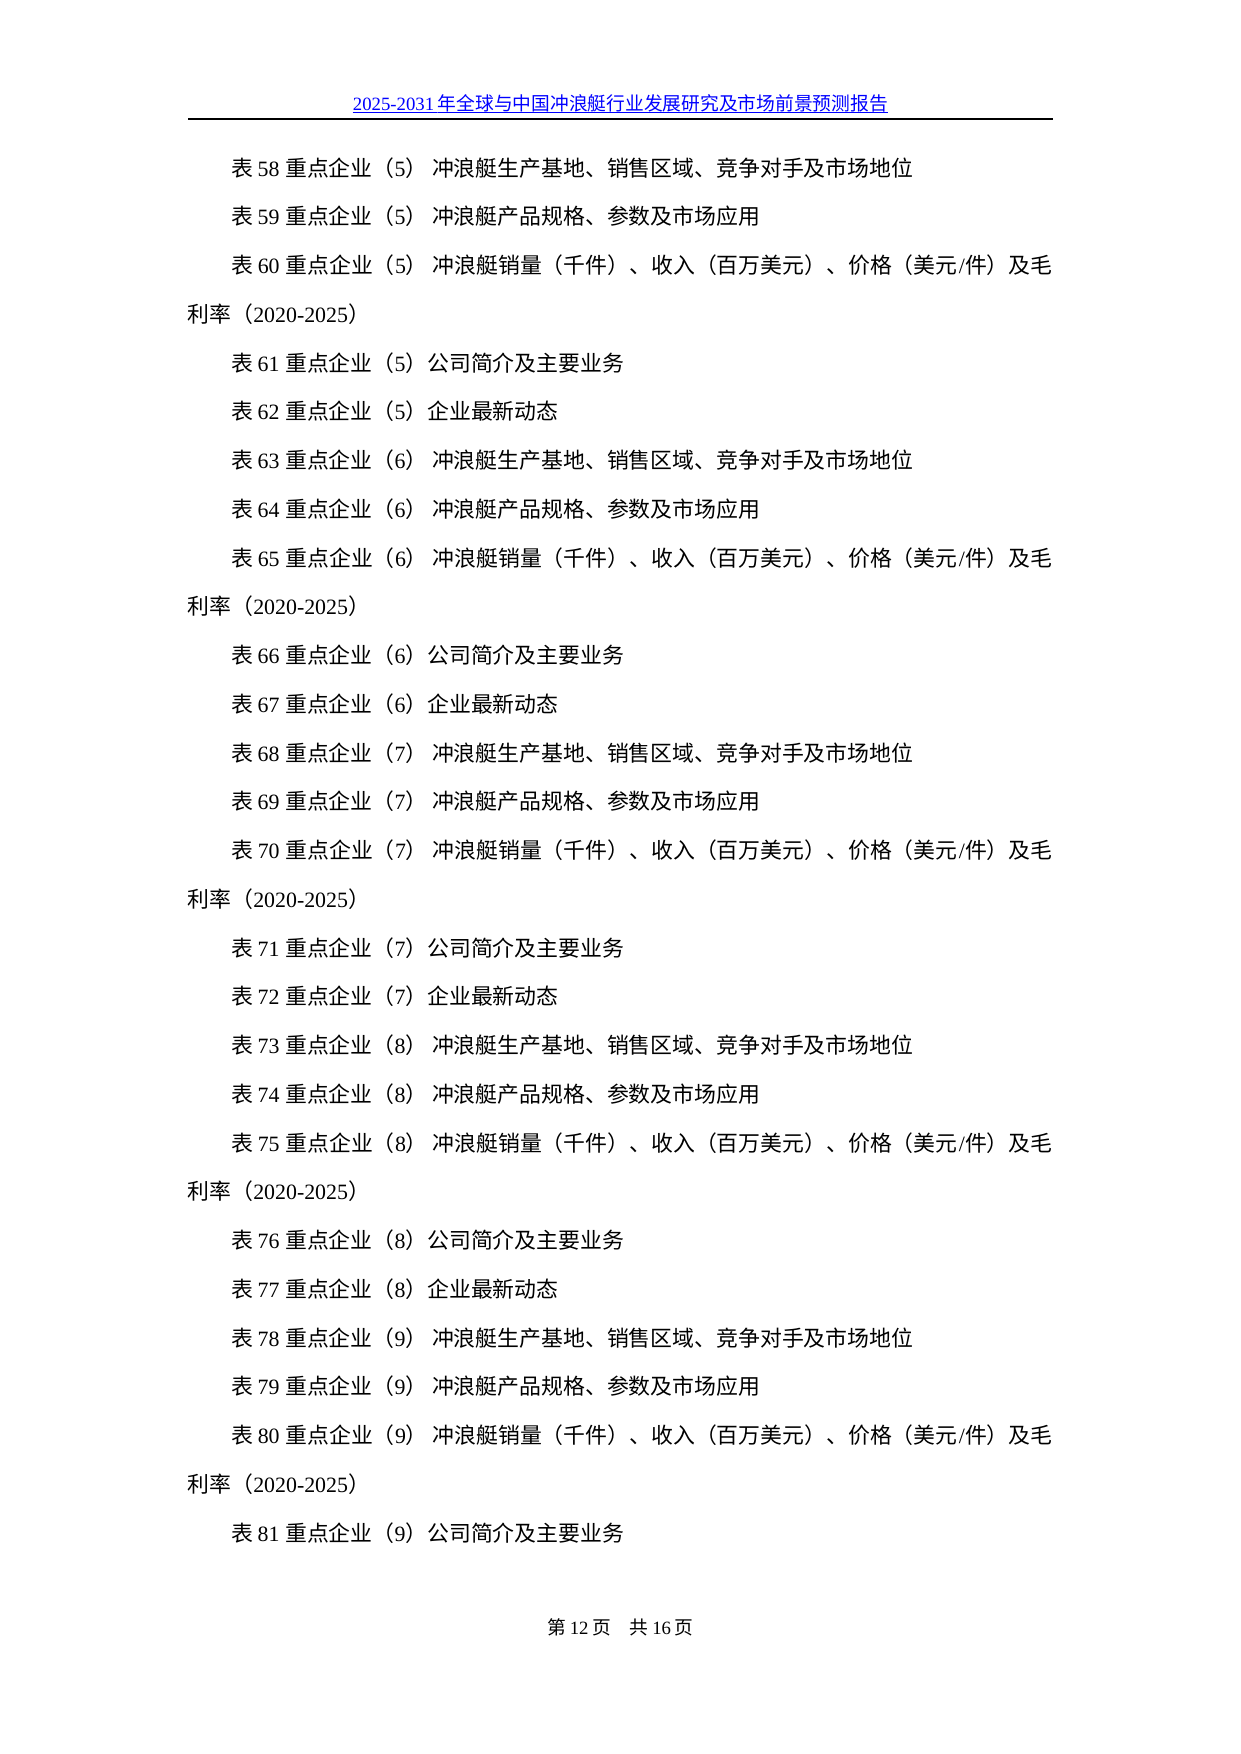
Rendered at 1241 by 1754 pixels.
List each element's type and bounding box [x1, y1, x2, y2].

text [187, 150, 1053, 1548]
